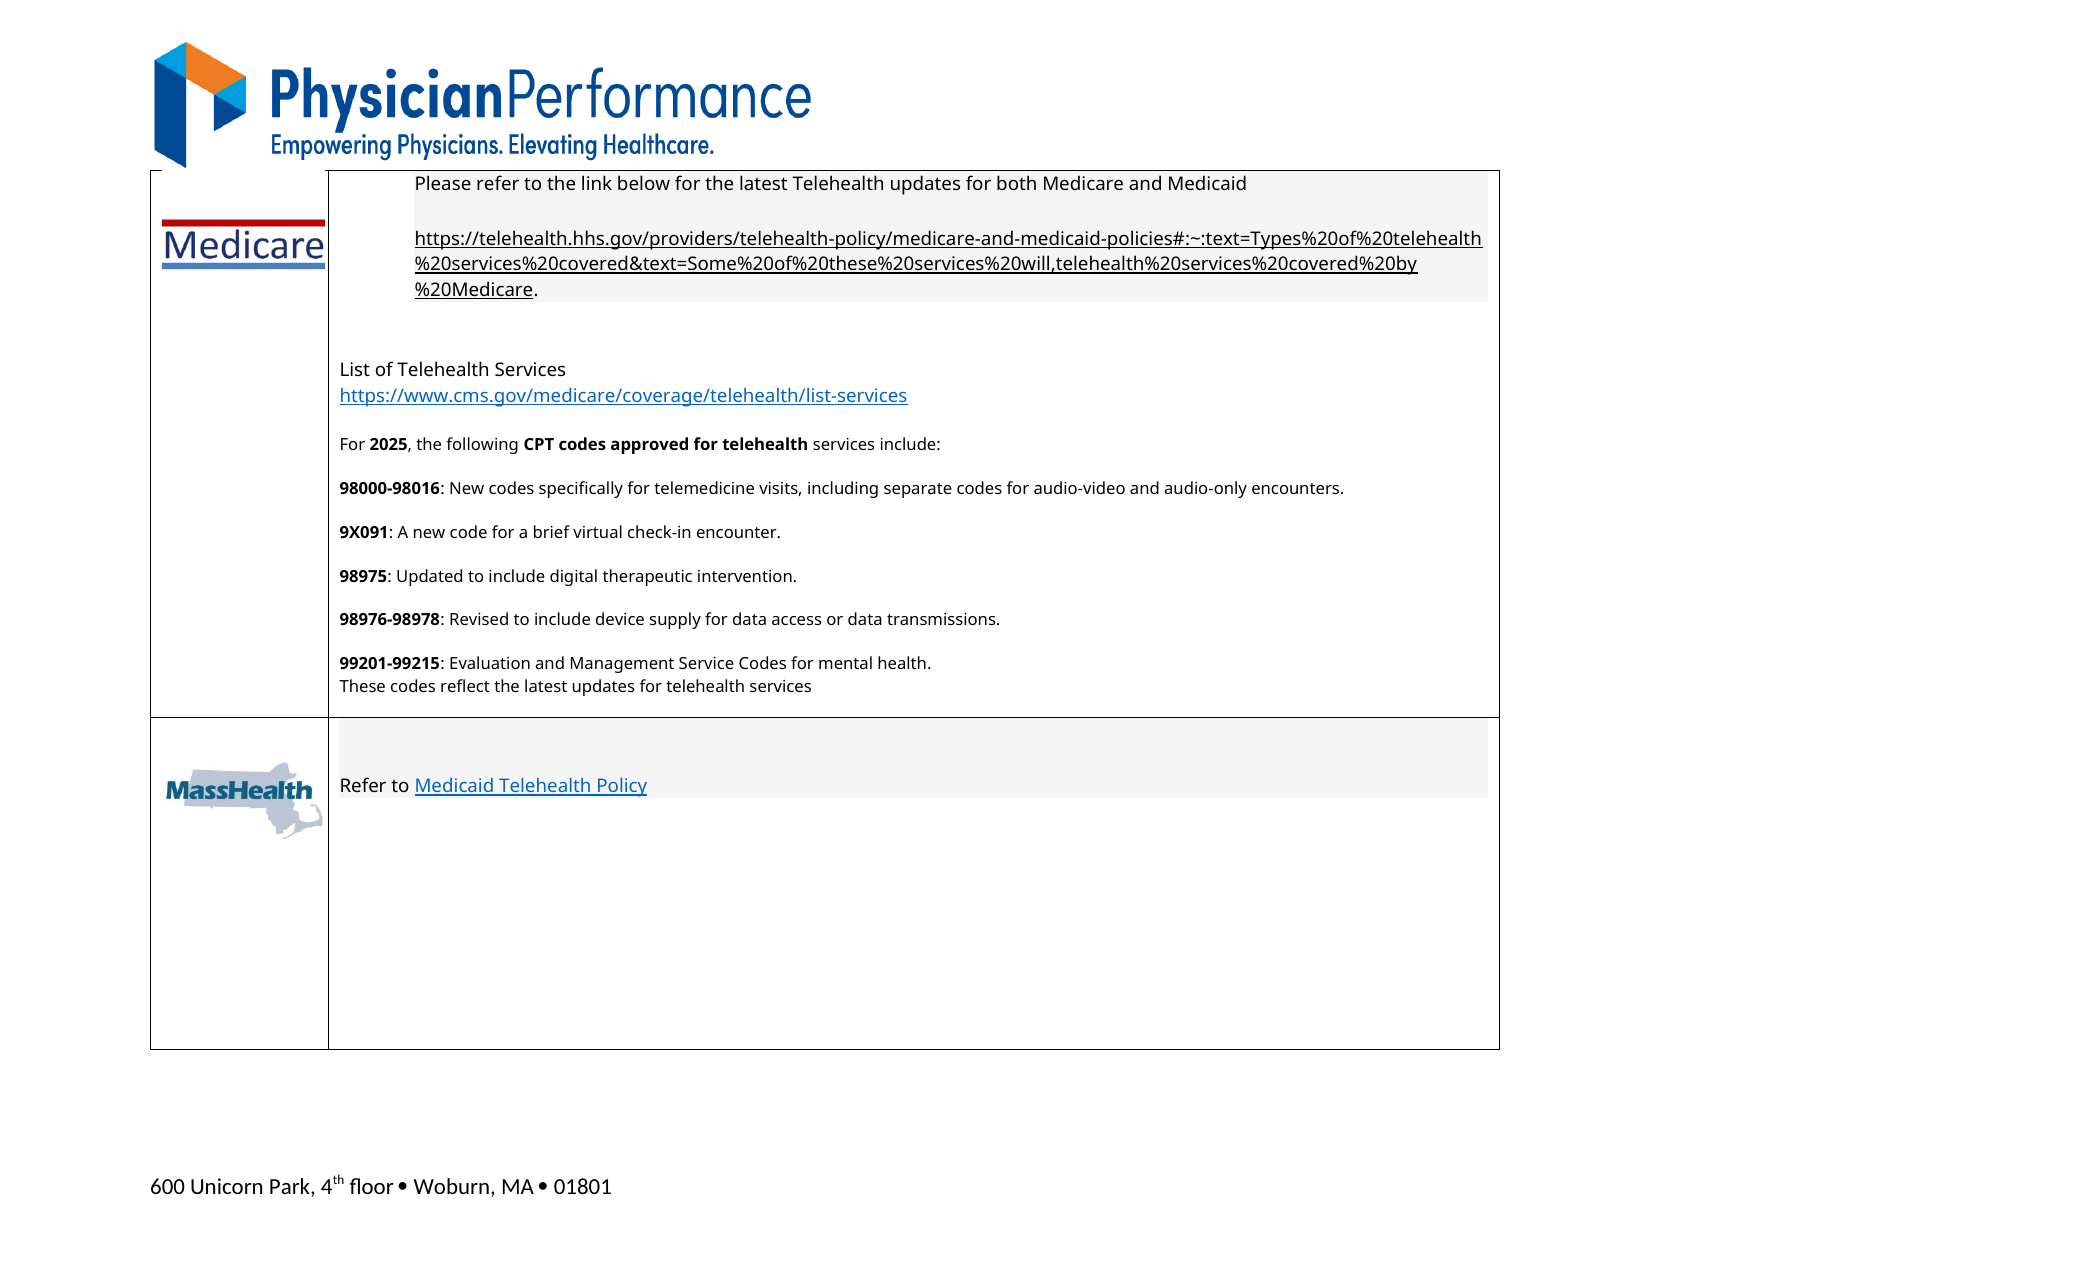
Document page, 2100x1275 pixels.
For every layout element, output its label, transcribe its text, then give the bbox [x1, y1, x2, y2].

table_cell Please refer to the link below for the latest Telehealth updates for both Medicare and Medicaid https://telehealth.hhs.gov/providers/telehealth-policy/medicare-and-medicaid-policies#:~:text=Types%20of%20telehealth%20services%20covered&text=Some%20of%20these%20services%20will,telehealth%20services%20covered%20by%20Medicare. List of Telehealth Services https://www.cms.gov/medicare/coverage/telehealth/list-services For 2025, the following CPT codes approved for telehealth services include: 98000-98016: New codes specifically for telemedicine visits, including separate codes for audio-video and audio-only encounters. 9X091: A new code for a brief virtual check-in encounter. 98975: Updated to include digital therapeutic intervention. 98976-98978: Revised to include device supply for data access or data transmissions. 99201-99215: Evaluation and Management Service Codes for mental health. These codes reflect the latest updates for telehealth services [329, 171, 1499, 717]
picture [161, 718, 327, 883]
table_cell [151, 171, 328, 717]
table_cell [151, 718, 328, 1049]
table_cell Refer to Medicaid Telehealth Policy [329, 718, 1499, 1049]
picture [150, 37, 817, 320]
